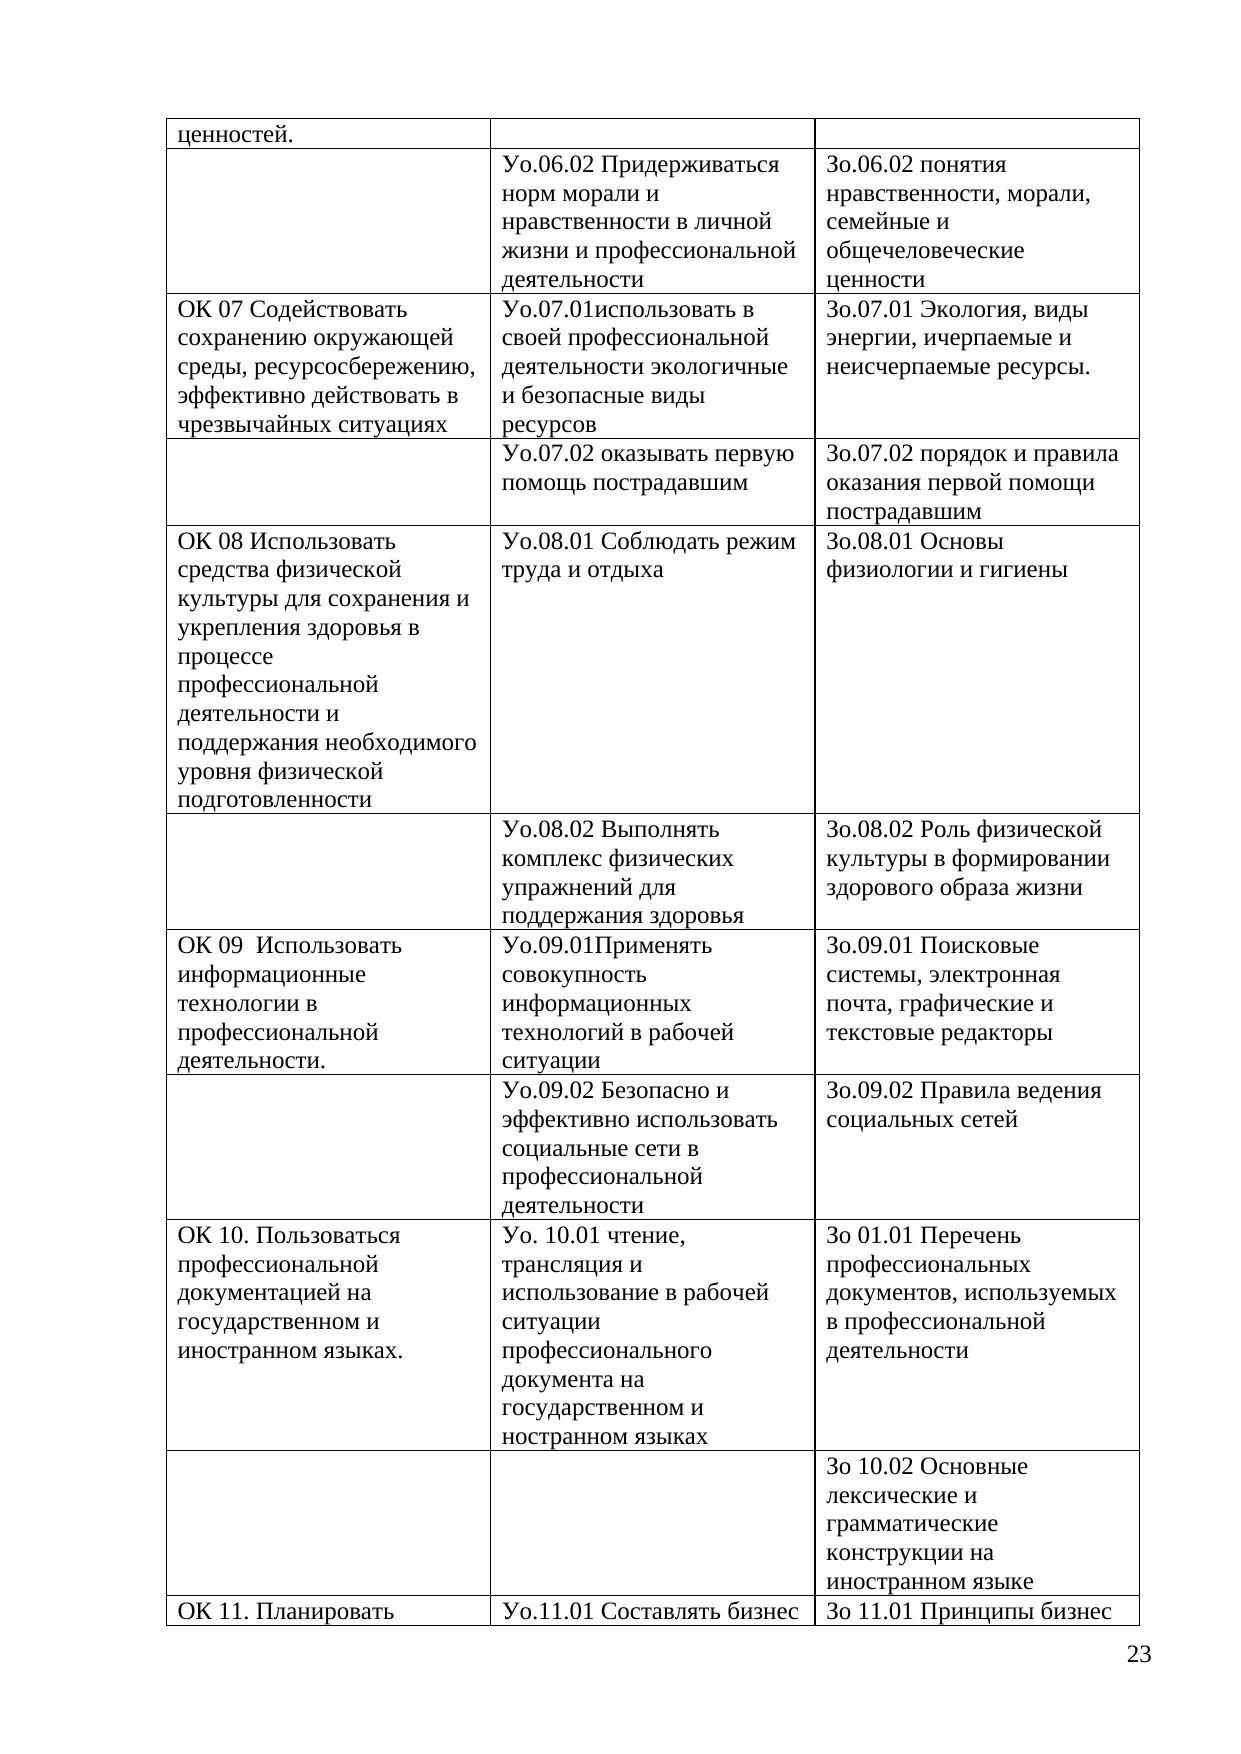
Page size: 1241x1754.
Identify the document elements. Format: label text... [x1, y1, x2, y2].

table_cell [167, 1596, 490, 1624]
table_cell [167, 119, 490, 148]
table_cell Уо.06.02 Придерживаться норм морали и нравственности в личной жизни и профессиональной деятельности [491, 149, 814, 293]
table_cell ОК 07 Содействовать сохранению окружающей среды, ресурсосбережению, эффективно действовать в чрезвычайных ситуациях [167, 294, 490, 437]
table_cell Зо.07.01 Экология, виды энергии, ичерпаемые и неисчерпаемые ресурсы. [816, 294, 1139, 437]
table_cell Зо 01.01 Перечень профессиональных документов, используемых в профессиональной деятельности [816, 1220, 1139, 1450]
table_cell ОК 08 Использовать средства физической культуры для сохранения и укрепления здоровья в процессе профессиональной деятельности и поддержания необходимого уровня физической подготовленности [167, 526, 490, 813]
table_cell Зо.08.02 Роль физической культуры в формировании здорового образа жизни [816, 814, 1139, 929]
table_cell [816, 1596, 1139, 1624]
table_cell [167, 814, 490, 929]
table_cell [167, 439, 490, 525]
table_cell [167, 1451, 490, 1595]
table_cell [491, 1451, 814, 1595]
table_cell Зо.09.02 Правила ведения социальных сетей [816, 1075, 1139, 1219]
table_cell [816, 119, 1139, 148]
table_cell Уо.08.01 Соблюдать режим труда и отдыха [491, 526, 814, 813]
table_cell ОК 09 Использовать информационные технологии в профессиональной деятельности. [167, 930, 490, 1074]
table_cell Зо.09.01 Поисковые системы, электронная почта, графические и текстовые редакторы [816, 930, 1139, 1074]
table_cell Уо.09.01Применять совокупность информационных технологий в рабочей ситуации [491, 930, 814, 1074]
table_cell Зо.07.02 порядок и правила оказания первой помощи пострадавшим [816, 439, 1139, 525]
table_cell Уо.09.02 Безопасно и эффективно использовать социальные сети в профессиональной деятельности [491, 1075, 814, 1219]
table_cell [167, 149, 490, 293]
table_cell Зо.06.02 понятия нравственности, морали, семейные и общечеловеческие ценности [816, 149, 1139, 293]
table_cell Уо.07.02 оказывать первую помощь пострадавшим [491, 439, 814, 525]
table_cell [491, 1596, 814, 1624]
table_cell ОК 10. Пользоваться профессиональной документацией на государственном и иностранном языках. [167, 1220, 490, 1450]
table_cell Уо.07.01использовать в своей профессиональной деятельности экологичные и безопасные виды ресурсов [491, 294, 814, 437]
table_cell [491, 119, 814, 148]
table_cell Зо.08.01 Основы физиологии и гигиены [816, 526, 1139, 813]
table_cell Зо 10.02 Основные лексические и грамматические конструкции на иностранном языке [816, 1451, 1139, 1595]
table_cell Уо. 10.01 чтение, трансляция и использование в рабочей ситуации профессионального документа на государственном и ностранном языках [491, 1220, 814, 1450]
table_cell [167, 1075, 490, 1219]
table_cell Уо.08.02 Выполнять комплекс физических упражнений для поддержания здоровья [491, 814, 814, 929]
